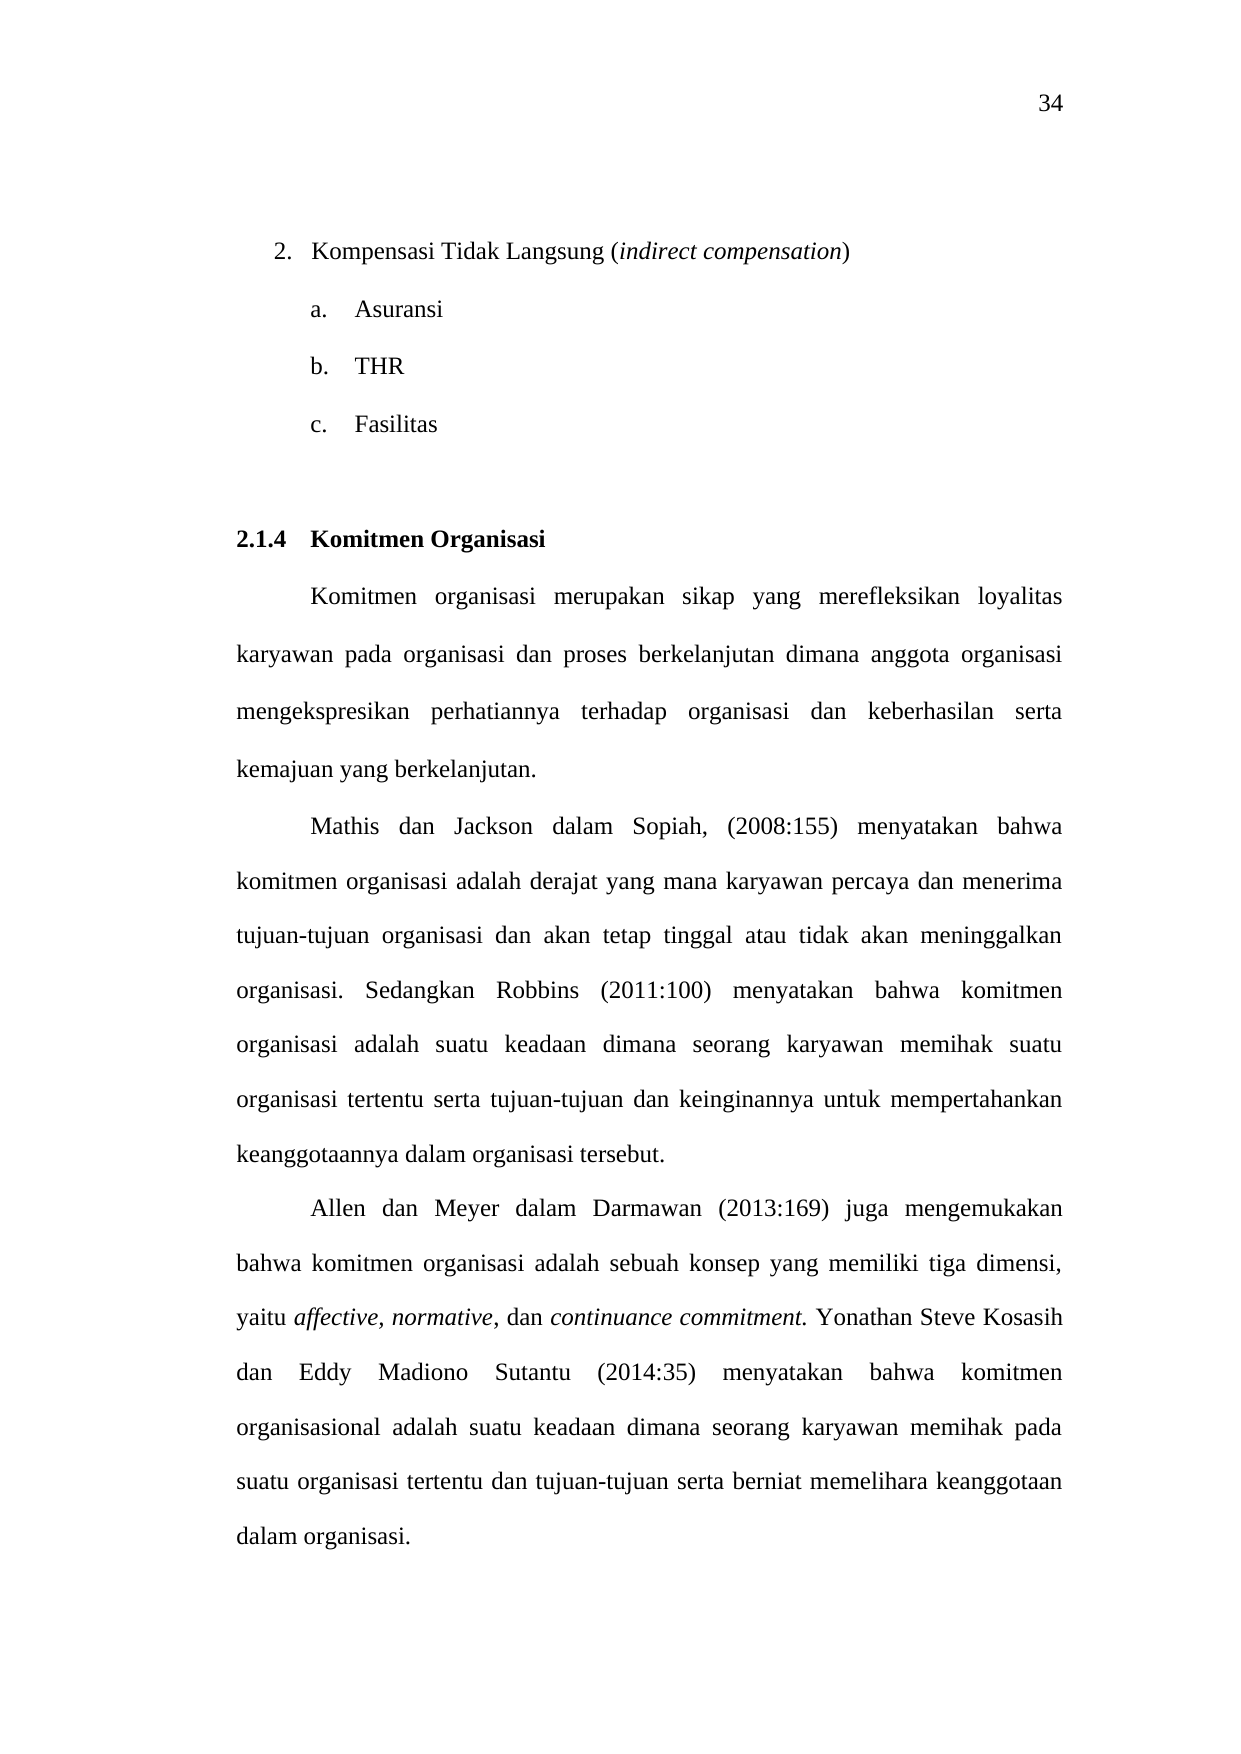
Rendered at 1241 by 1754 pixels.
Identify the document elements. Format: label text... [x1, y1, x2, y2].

list 2.1.4 Komitmen Organisasi [236, 524, 1063, 552]
list THR [310, 351, 1063, 380]
list Allen dan Meyer dalam Darmawan (2013:169) juga mengemukakan bahwa komitmen organisasi adalah sebuah konsep yang memiliki tiga dimensi, yaitu affective, normative, dan continuance commitment. Yonathan Steve Kosasih dan Eddy Madiono Sutantu (2014:35) menyatakan bahwa komitmen organisasional adalah suatu keadaan dimana seorang karyawan memihak pada suatu organisasi tertentu dan tujuan-tujuan serta berniat memelihara keanggotaan dalam organisasi. [236, 1193, 1063, 1549]
list Mathis dan Jackson dalam Sopiah, (2008:155) menyatakan bahwa komitmen organisasi adalah derajat yang mana karyawan percaya dan menerima tujuan-tujuan organisasi dan akan tetap tinggal atau tidak akan meninggalkan organisasi. Sedangkan Robbins (2011:100) menyatakan bahwa komitmen organisasi adalah suatu keadaan dimana seorang karyawan memihak suatu organisasi tertentu serta tujuan-tujuan dan keinginannya untuk mempertahankan keanggotaannya dalam organisasi tersebut. [236, 811, 1063, 1167]
list Fasilitas [310, 409, 1063, 437]
list Komitmen organisasi merupakan sikap yang merefleksikan loyalitas karyawan pada organisasi dan proses berkelanjutan dimana anggota organisasi mengekspresikan perhatiannya terhadap organisasi dan keberhasilan serta kemajuan yang berkelanjutan. [236, 581, 1063, 782]
list Kompensasi Tidak Langsung (indirect compensation) [274, 236, 1063, 265]
list Asuransi [310, 294, 1063, 322]
